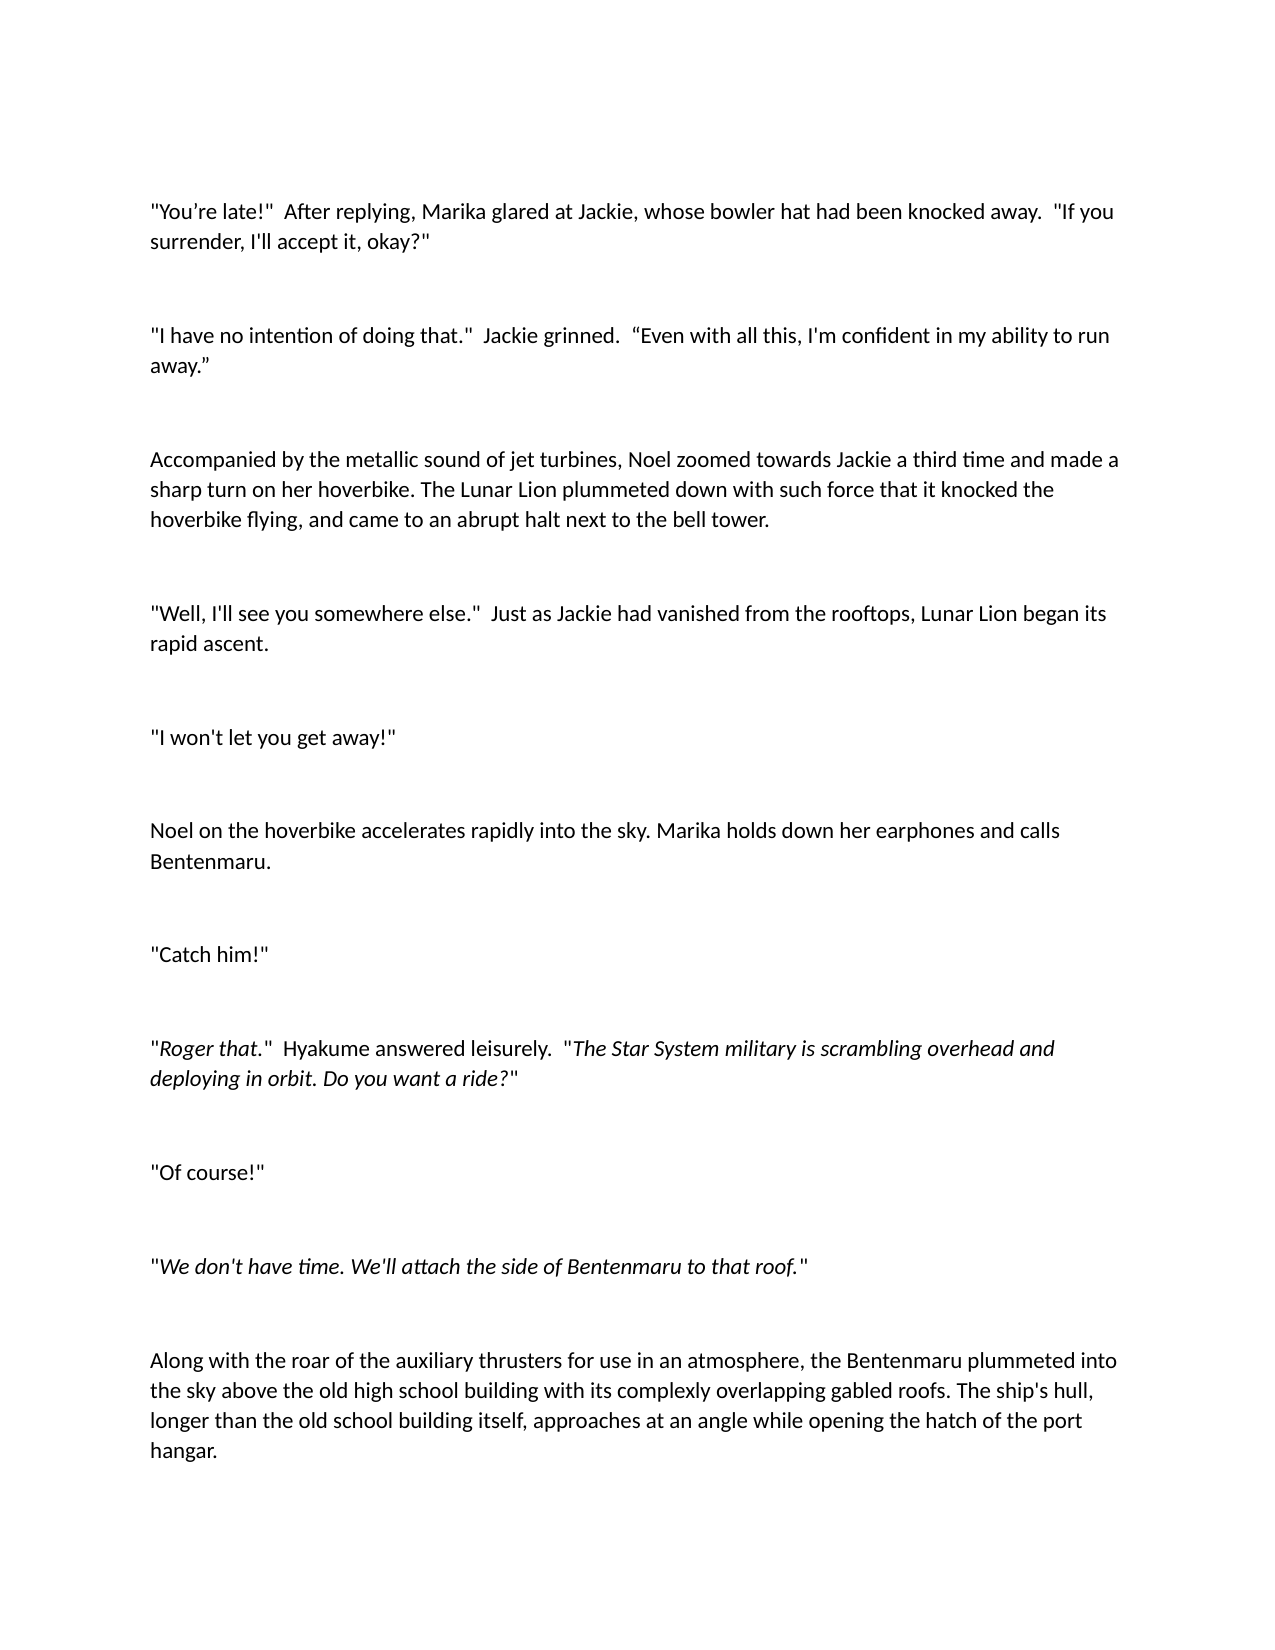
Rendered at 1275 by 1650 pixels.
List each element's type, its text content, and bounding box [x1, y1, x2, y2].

text "We don't have time. We'll attach the side of Bentenmaru to that roof." [150, 1252, 1125, 1280]
text "I have no intention of doing that." Jackie grinned. “Even with all this, I'm confident in my ability to run away.” [150, 321, 1125, 379]
text Noel on the hoverbike accelerates rapidly into the sky. Marika holds down her earphones and calls Bentenmaru. [150, 817, 1125, 875]
text Along with the roar of the auxiliary thrusters for use in an atmosphere, the Bentenmaru plummeted into the sky above the old high school building with its complexly overlapping gabled roofs. The ship's hull, longer than the old school building itself, approaches at an angle while opening the hatch of the port hangar. [150, 1346, 1125, 1464]
text "Well, I'll see you somewhere else." Just as Jackie had vanished from the rooftops, Lunar Lion began its rapid ascent. [150, 599, 1125, 657]
text "Roger that." Hyakume answered leisurely. "The Star System military is scrambling overhead and deploying in orbit. Do you want a ride?" [150, 1034, 1125, 1093]
text Accompanied by the metallic sound of jet turbines, Noel zoomed towards Jackie a third time and made a sharp turn on her hoverbike. The Lunar Lion plummeted down with such force that it knocked the hoverbike flying, and came to an abrupt halt next to the bell tower. [150, 445, 1125, 533]
text "Catch him!" [150, 941, 1125, 969]
text "I won't let you get away!" [150, 723, 1125, 751]
text "Of course!" [150, 1158, 1125, 1186]
text "You’re late!" After replying, Marika glared at Jackie, whose bowler hat had been knocked away. "If you surrender, I'll accept it, okay?" [150, 197, 1125, 255]
